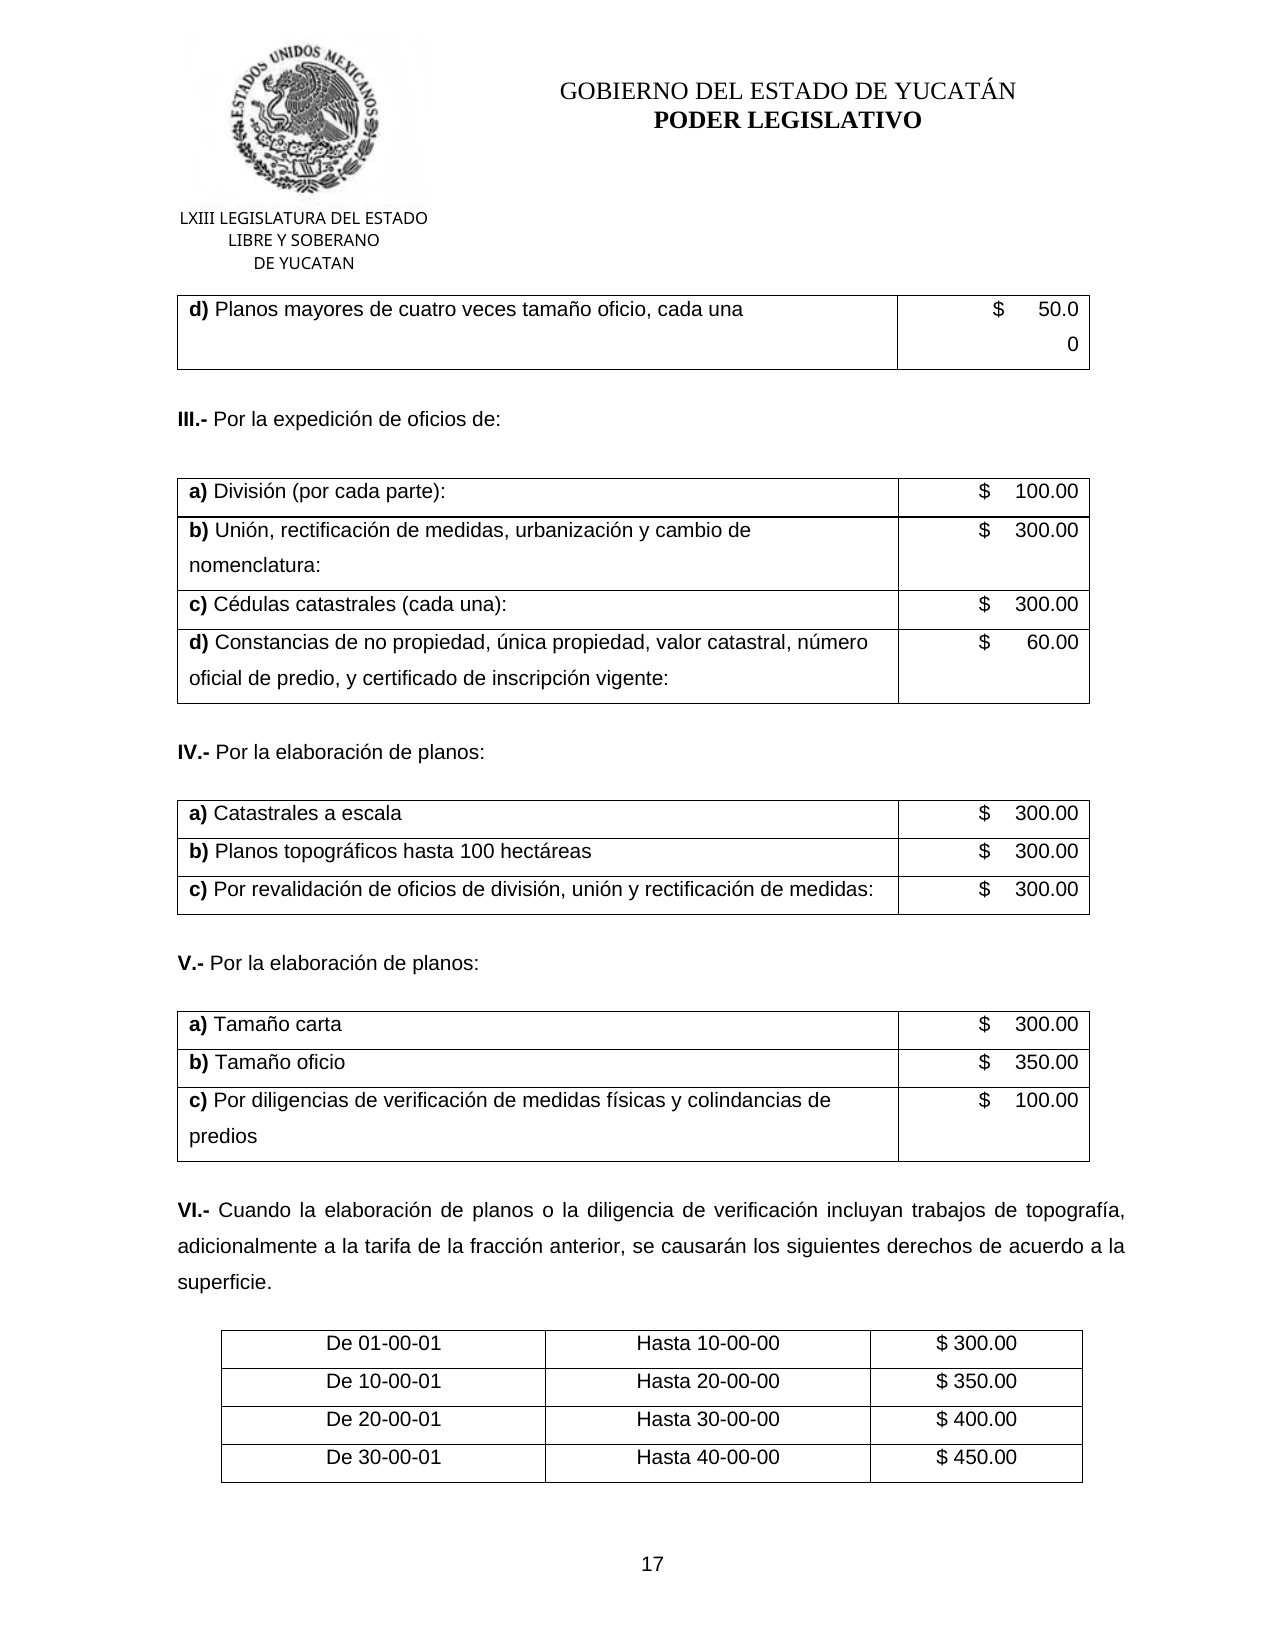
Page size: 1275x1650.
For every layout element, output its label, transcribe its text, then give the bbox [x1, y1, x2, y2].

table_cell 300.00 [1001, 591, 1089, 628]
table_cell 60.00 [1001, 630, 1089, 703]
table_cell $ [899, 518, 1001, 590]
table_cell c) Por diligencias de verificación de medidas físicas y colindancias de predios [178, 1088, 898, 1161]
table_cell $ [898, 296, 1015, 369]
table_cell 100.00 [1001, 1088, 1089, 1161]
table_cell $ [899, 1088, 1001, 1161]
text III.- Por la expedición de oficios de: [177, 406, 1127, 430]
text VI.- Cuando la elaboración de planos o la diligencia de verificación incluyan trabajos de topografía, adicionalmente a la tarifa de la fracción anterior, se causarán los siguientes derechos de acuerdo a la superficie. [177, 1198, 1127, 1294]
text IV.- Por la elaboración de planos: [177, 739, 1127, 763]
table_cell d) Constancias de no propiedad, única propiedad, valor catastral, número oficial de predio, y certificado de inscripción vigente: [178, 630, 898, 703]
table_header Hasta 10-00-00 [546, 1331, 870, 1368]
table_header a) Tamaño carta [178, 1012, 898, 1049]
table_header a) División (por cada parte): [178, 479, 898, 516]
table_cell 300.00 [1001, 839, 1089, 876]
table_cell De 10-00-01 [222, 1369, 545, 1406]
table_cell De 30-00-01 [222, 1445, 545, 1482]
table_cell 300.00 [1001, 518, 1089, 590]
table_cell c) Por revalidación de oficios de división, unión y rectificación de medidas: [178, 877, 898, 914]
table_header 300.00 [1001, 1012, 1089, 1049]
text V.- Por la elaboración de planos: [177, 951, 1127, 975]
table_cell d) Planos mayores de cuatro veces tamaño oficio, cada una [178, 296, 897, 369]
table_cell c) Cédulas catastrales (cada una): [178, 591, 898, 628]
table_cell $ 400.00 [871, 1407, 1082, 1444]
table_cell Hasta 40-00-00 [546, 1445, 870, 1482]
table_cell b) Unión, rectificación de medidas, urbanización y cambio de nomenclatura: [178, 518, 898, 590]
picture [184, 37, 429, 209]
table_cell Hasta 20-00-00 [546, 1369, 870, 1406]
table_cell b) Planos topográficos hasta 100 hectáreas [178, 839, 898, 876]
table_cell Hasta 30-00-00 [546, 1407, 870, 1444]
table_header a) Catastrales a escala [178, 801, 898, 838]
table_cell $ [899, 877, 1001, 914]
table_cell 300.00 [1001, 877, 1089, 914]
table_header $ [899, 801, 1001, 838]
table_cell De 20-00-01 [222, 1407, 545, 1444]
table_header 300.00 [1001, 801, 1089, 838]
table_cell $ [899, 839, 1001, 876]
table_header De 01-00-01 [222, 1331, 545, 1368]
table_cell $ 450.00 [871, 1445, 1082, 1482]
table_cell b) Tamaño oficio [178, 1050, 898, 1087]
table_cell $ [899, 1050, 1001, 1087]
table_header $ [899, 479, 1001, 516]
table_header 100.00 [1001, 479, 1089, 516]
table_cell $ [899, 630, 1001, 703]
table_header $ [899, 1012, 1001, 1049]
table_header $ 300.00 [871, 1331, 1082, 1368]
table_cell 350.00 [1001, 1050, 1089, 1087]
table_cell $ 350.00 [871, 1369, 1082, 1406]
table_cell 50.00 [1015, 296, 1089, 369]
table_cell $ [899, 591, 1001, 628]
